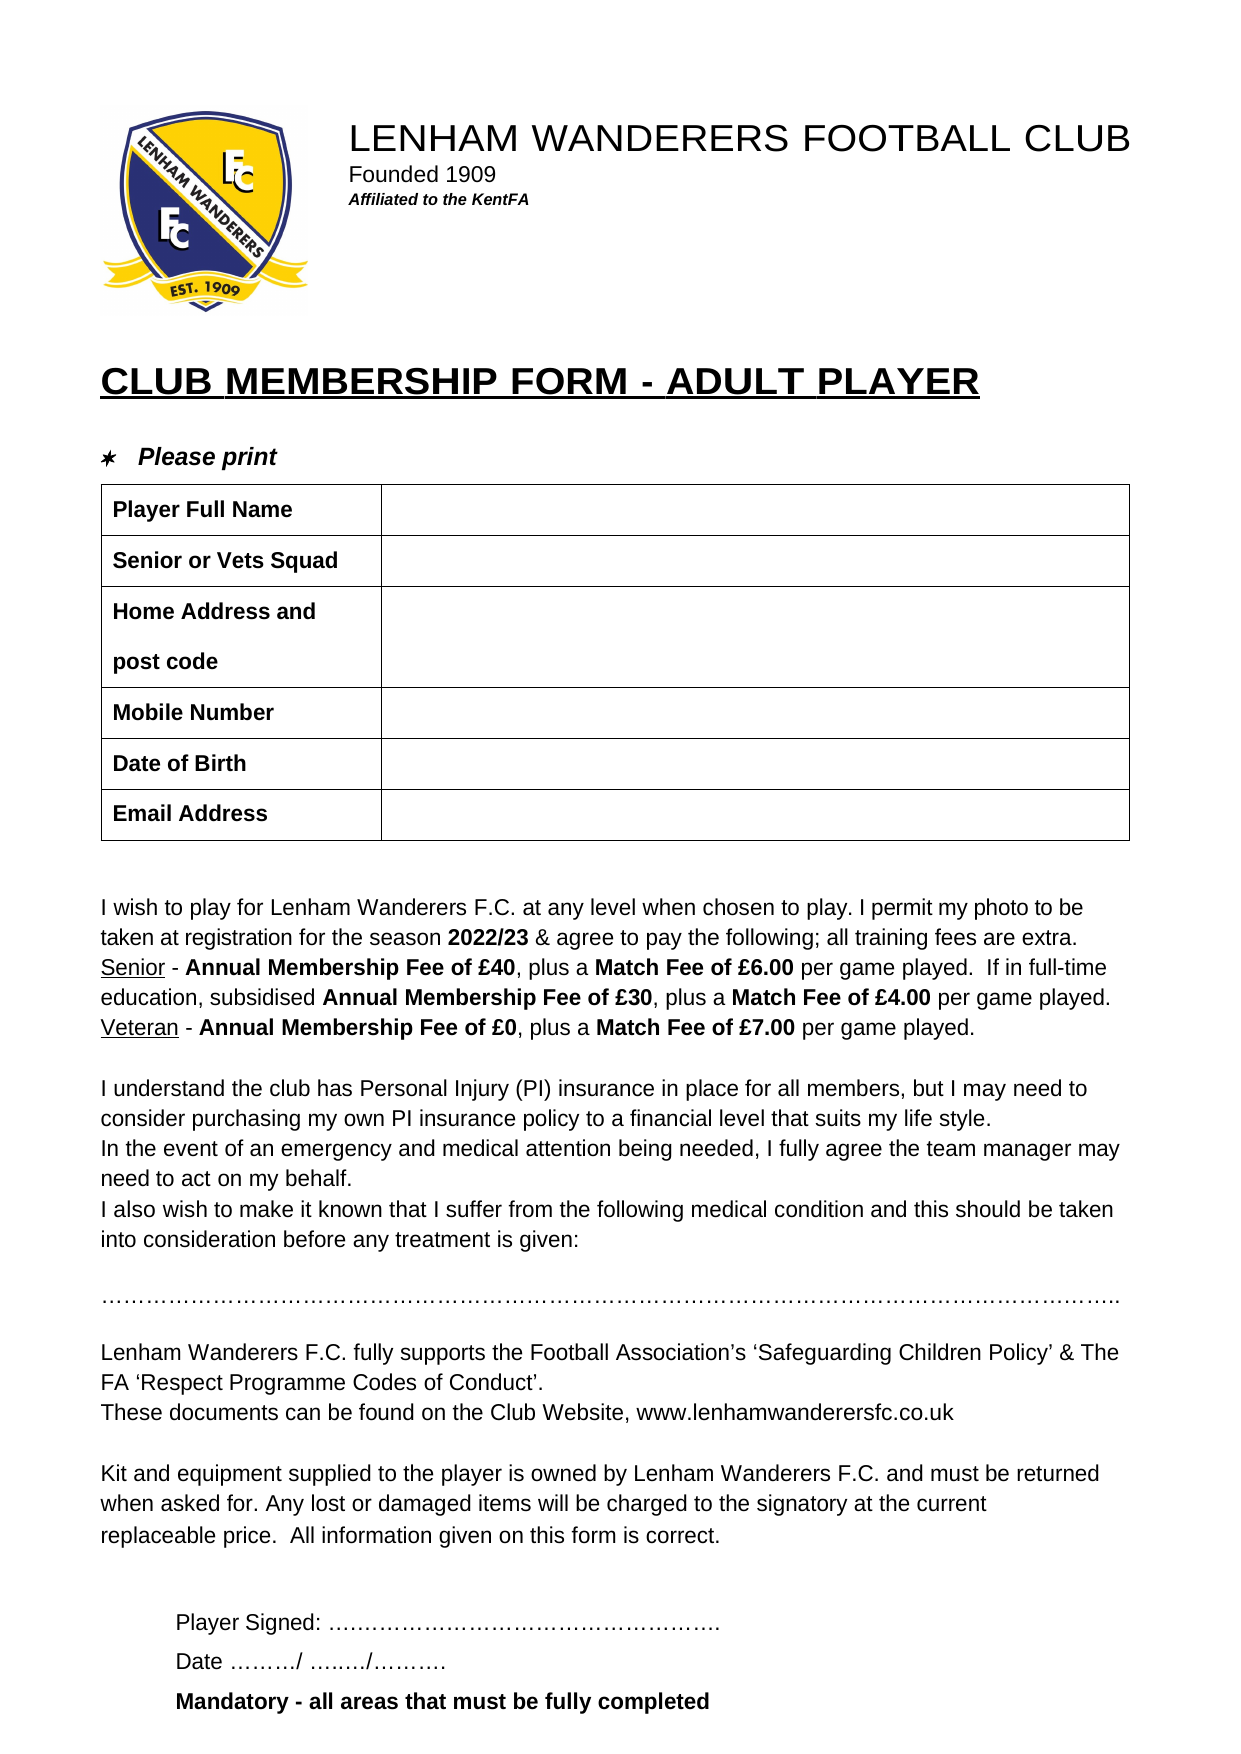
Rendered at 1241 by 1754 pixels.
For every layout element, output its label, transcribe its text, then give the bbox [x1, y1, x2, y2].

table_cell [382, 790, 1129, 840]
table_cell [382, 536, 1129, 586]
table_cell [382, 688, 1129, 738]
table_cell Senior or Vets Squad [102, 536, 381, 586]
list Date ………/ …..…/………. [175, 1648, 1142, 1674]
table_header Player Full Name [102, 485, 381, 535]
text CLUB MEMBERSHIP FORM - ADULT PLAYER [100, 359, 1142, 402]
text Kit and equipment supplied to the player is owned by Lenham Wanderers F.C. and must be returned when asked for. Any lost or damaged items will be charged to the signatory at the current replaceable price. All information given on this form is correct. [100, 1460, 1103, 1549]
table_header [382, 485, 1129, 535]
list Mandatory - all areas that must be fully completed [175, 1688, 1142, 1714]
text These documents can be found on the Club Website, www.lenhamwanderersfc.co.uk [100, 1399, 1123, 1426]
table_cell Home Address and post code [102, 587, 381, 687]
text I understand the club has Personal Injury (PI) insurance in place for all members, but I may need to consider purchasing my own PI insurance policy to a financial level that suits my life style. [100, 1075, 1123, 1131]
table_cell Date of Birth [102, 739, 381, 789]
text I wish to play for Lenham Wanderers F.C. at any level when chosen to play. I permit my photo to be taken at registration for the season 2022/23 & agree to pay the following; all training fees are extra. [100, 893, 1123, 950]
text Senior - Annual Membership Fee of £40, plus a Match Fee of £6.00 per game played. If in full-time education, subsidised Annual Membership Fee of £30, plus a Match Fee of £4.00 per game played. [100, 954, 1123, 1011]
text I also wish to make it known that I suffer from the following medical condition and this should be taken into consideration before any treatment is given: [100, 1196, 1123, 1252]
text Lenham Wanderers F.C. fully supports the Football Association’s ‘Safeguarding Children Policy’ & The FA ‘Respect Programme Codes of Conduct’. [100, 1339, 1123, 1396]
text In the event of an emergency and medical attention being needed, I fully agree the team manager may need to act on my behalf. [100, 1135, 1123, 1192]
table_cell Mobile Number [102, 688, 381, 738]
table_cell [382, 587, 1129, 687]
text Veteran - Annual Membership Fee of £0, plus a Match Fee of £7.00 per game played. [100, 1014, 1123, 1041]
table_cell [382, 739, 1129, 789]
text ……………………………………………………………………………………………………………………….. [100, 1282, 1123, 1309]
table_cell Email Address [102, 790, 381, 840]
list Please print [100, 441, 1128, 470]
list Player Signed: ….…………………………………………. [175, 1609, 1142, 1635]
picture [100, 105, 309, 316]
